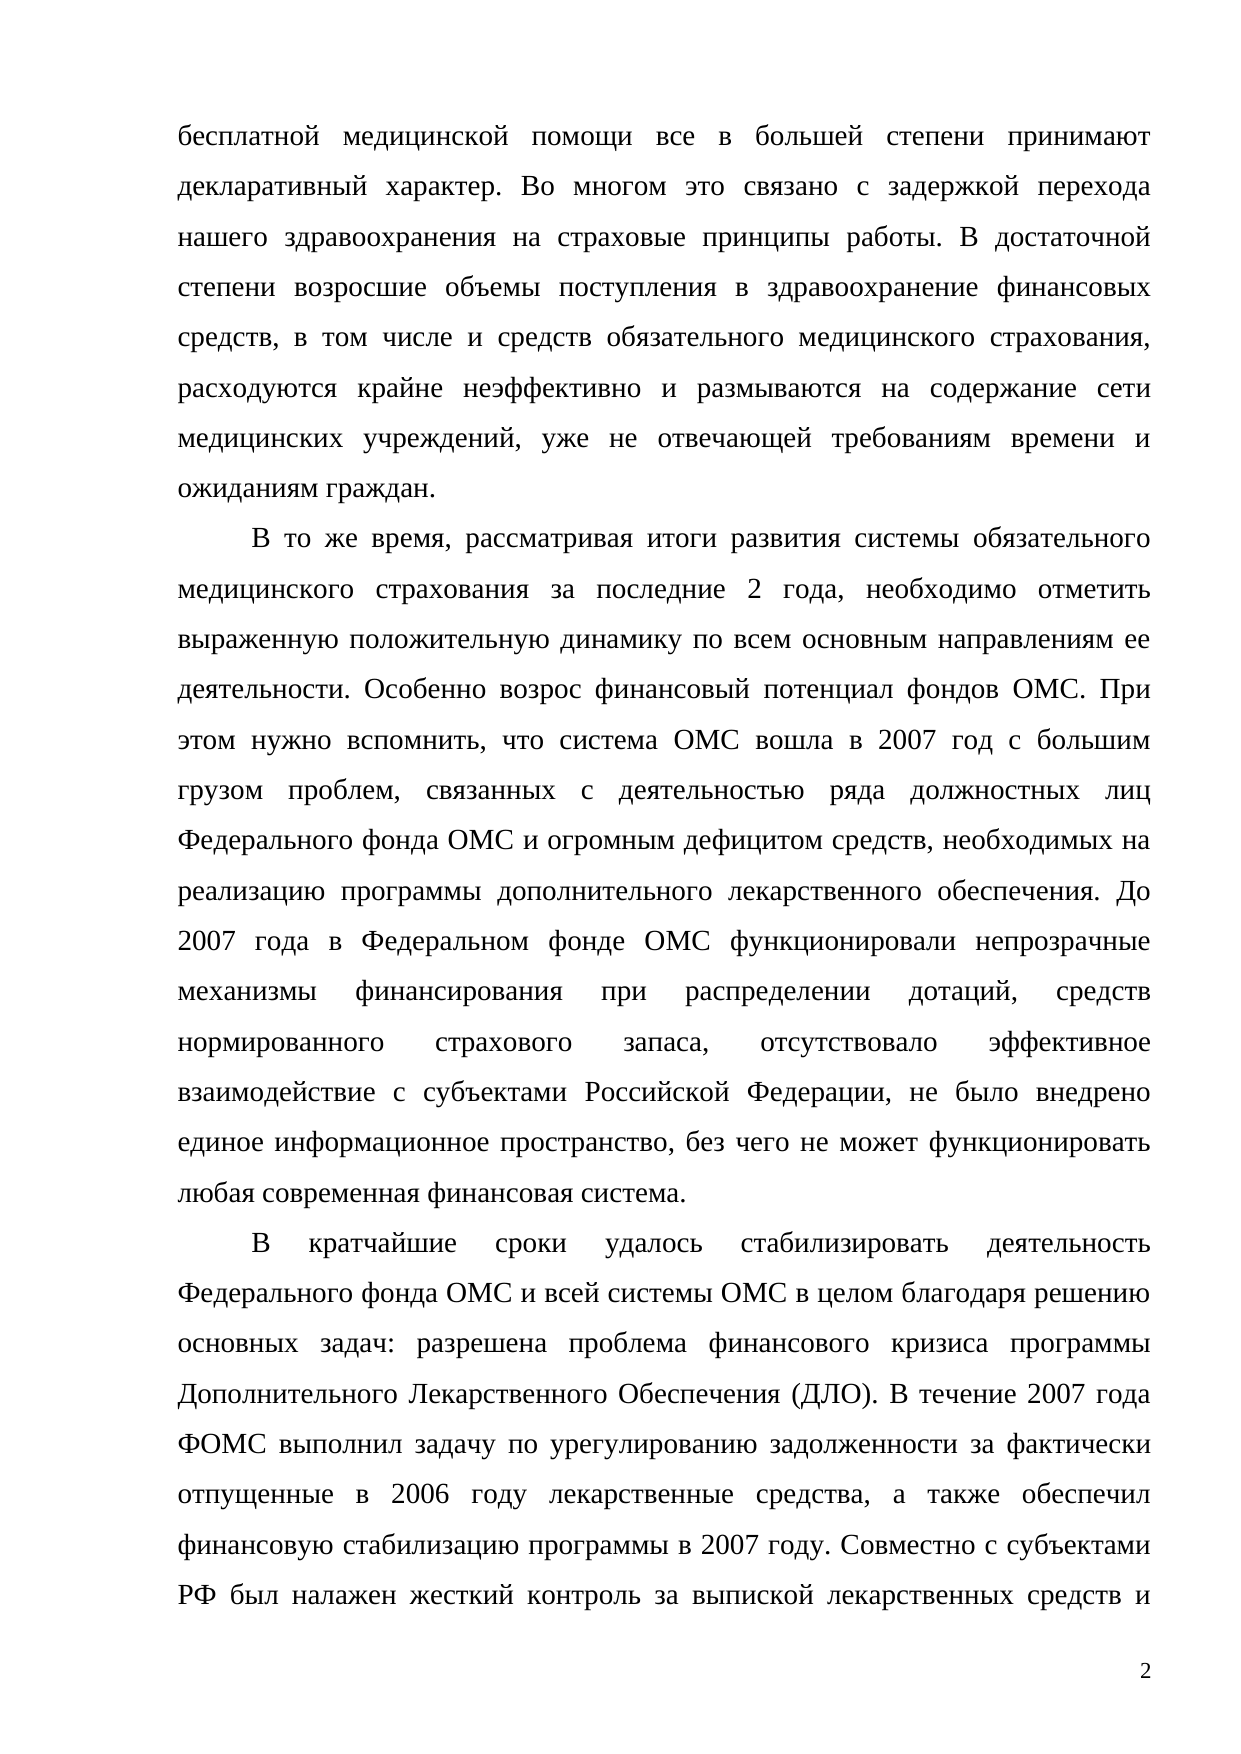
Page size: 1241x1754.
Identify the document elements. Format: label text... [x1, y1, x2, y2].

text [177, 1225, 1152, 1611]
text В то же время, рассматривая итоги развития системы обязательного медицинского страхования за последние 2 года, необходимо отметить выраженную положительную динамику по всем основным направлениям ее деятельности. Особенно возрос финансовый потенциал фондов ОМС. При этом нужно вспомнить, что система ОМС вошла в 2007 год с большим грузом проблем, связанных с деятельностью ряда должностных лиц Федерального фонда ОМС и огромным дефицитом средств, необходимых на реализацию программы дополнительного лекарственного обеспечения. До 2007 года в Федеральном фонде ОМС функционировали непрозрачные механизмы финансирования при распределении дотаций, средств нормированного страхового запаса, отсутствовало эффективное взаимодействие с субъектами Российской Федерации, не было внедрено единое информационное пространство, без чего не может функционировать любая современная финансовая система. [177, 521, 1152, 1208]
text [177, 118, 1152, 504]
